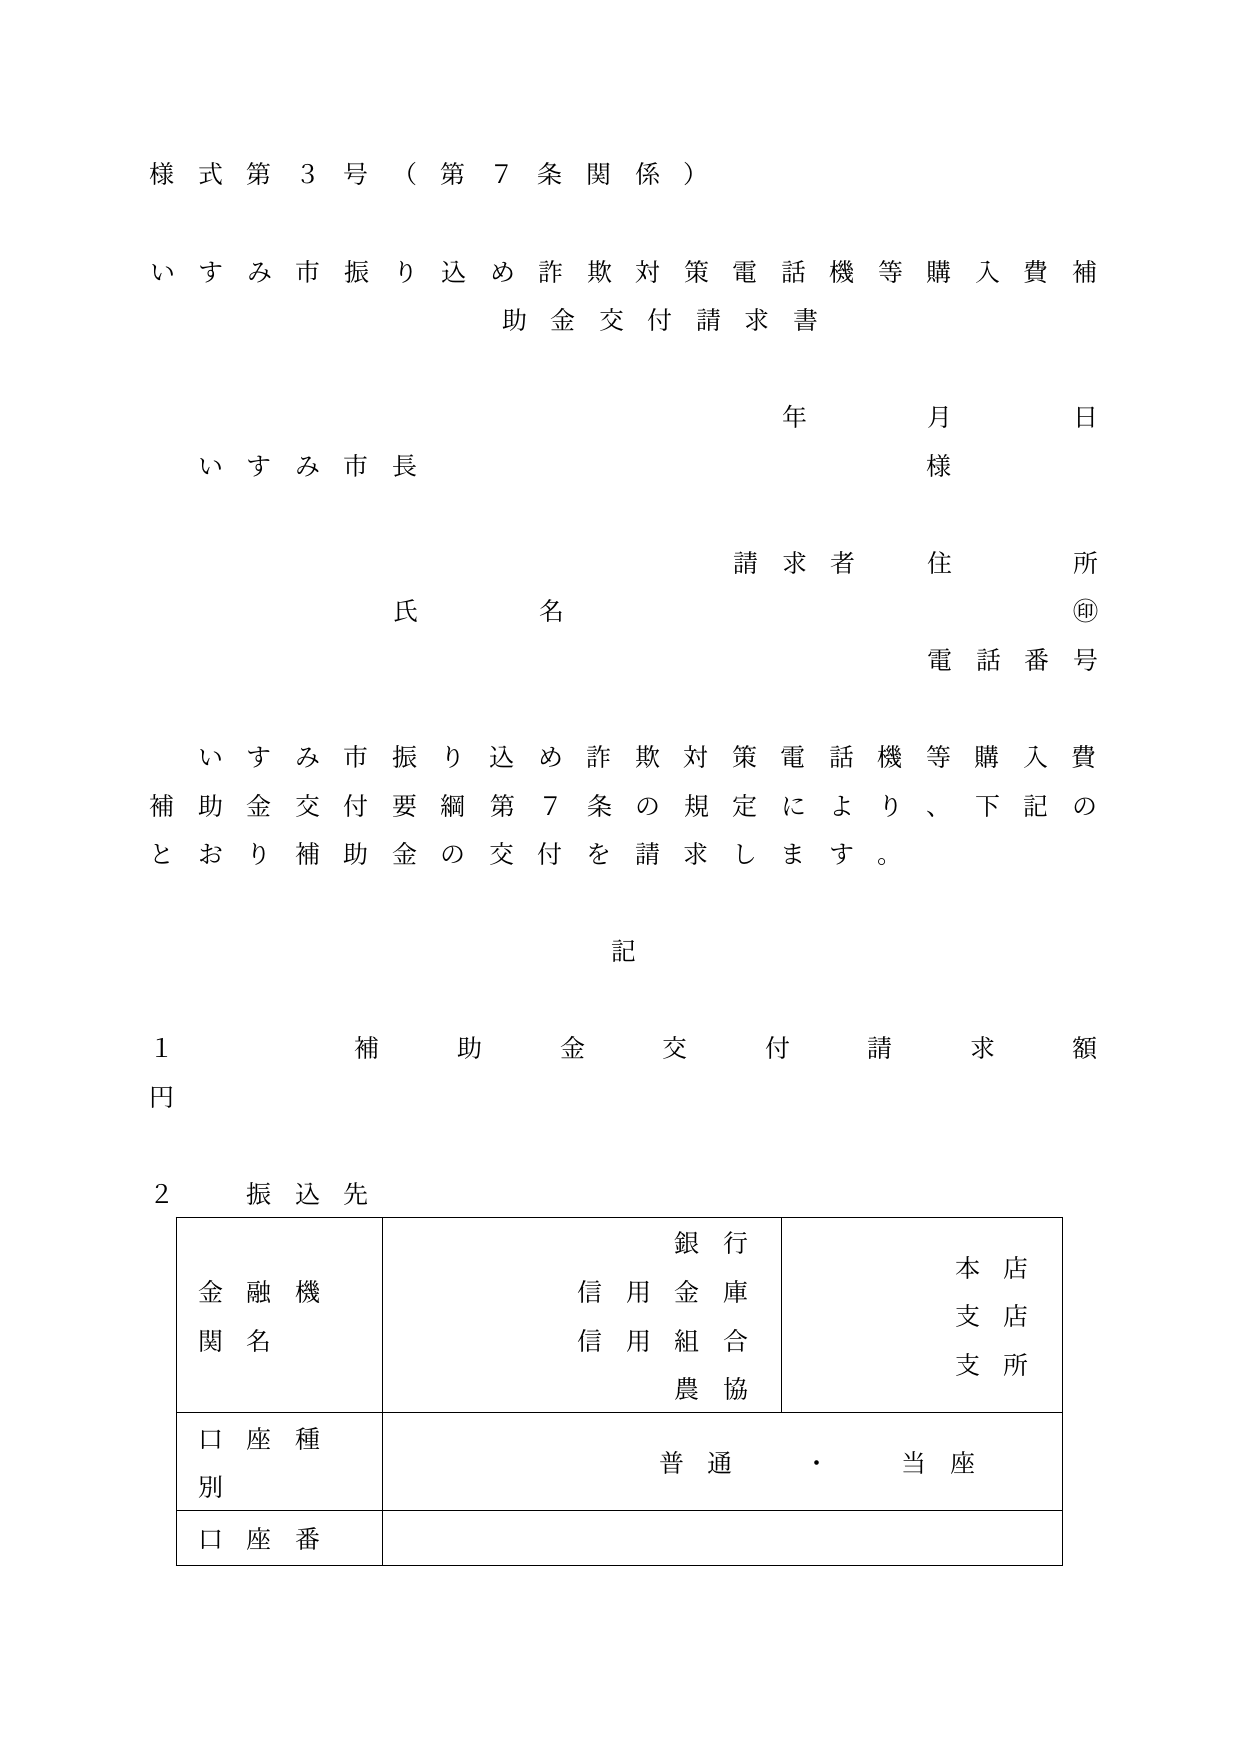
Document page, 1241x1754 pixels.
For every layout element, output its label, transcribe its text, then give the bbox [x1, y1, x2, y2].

text 記 [149, 926, 1121, 974]
text 様式第３号（第７条関係） [149, 149, 1121, 197]
table_cell 口座番号 [177, 1511, 382, 1565]
table_cell 口座種別 [177, 1413, 382, 1510]
text いすみ市長 様 [149, 440, 1121, 489]
text いすみ市振り込め詐欺対策電話機等購入費補助金交付請求書 [149, 246, 1121, 343]
text 電話番号 [198, 634, 1122, 683]
table_cell [383, 1511, 1062, 1565]
text 請求者 住 所 [198, 537, 1122, 586]
text 年 月 日 [149, 392, 1121, 440]
text １ 補助金交付請求額 円 [149, 1023, 1121, 1120]
table_header 銀行 信用金庫 信用組合 農協 [383, 1218, 781, 1412]
text ２ 振込先 [149, 1168, 1121, 1217]
text 氏 名 ㊞ [198, 586, 1122, 634]
table_cell 普通 ・ 当座 [383, 1413, 1062, 1510]
table_header 金融機関名 [177, 1218, 382, 1412]
table_header 本店 支店 支所 [782, 1218, 1062, 1412]
text いすみ市振り込め詐欺対策電話機等購入費補助金交付要綱第７条の規定により、下記のとおり補助金の交付を請求します。 [149, 731, 1121, 877]
